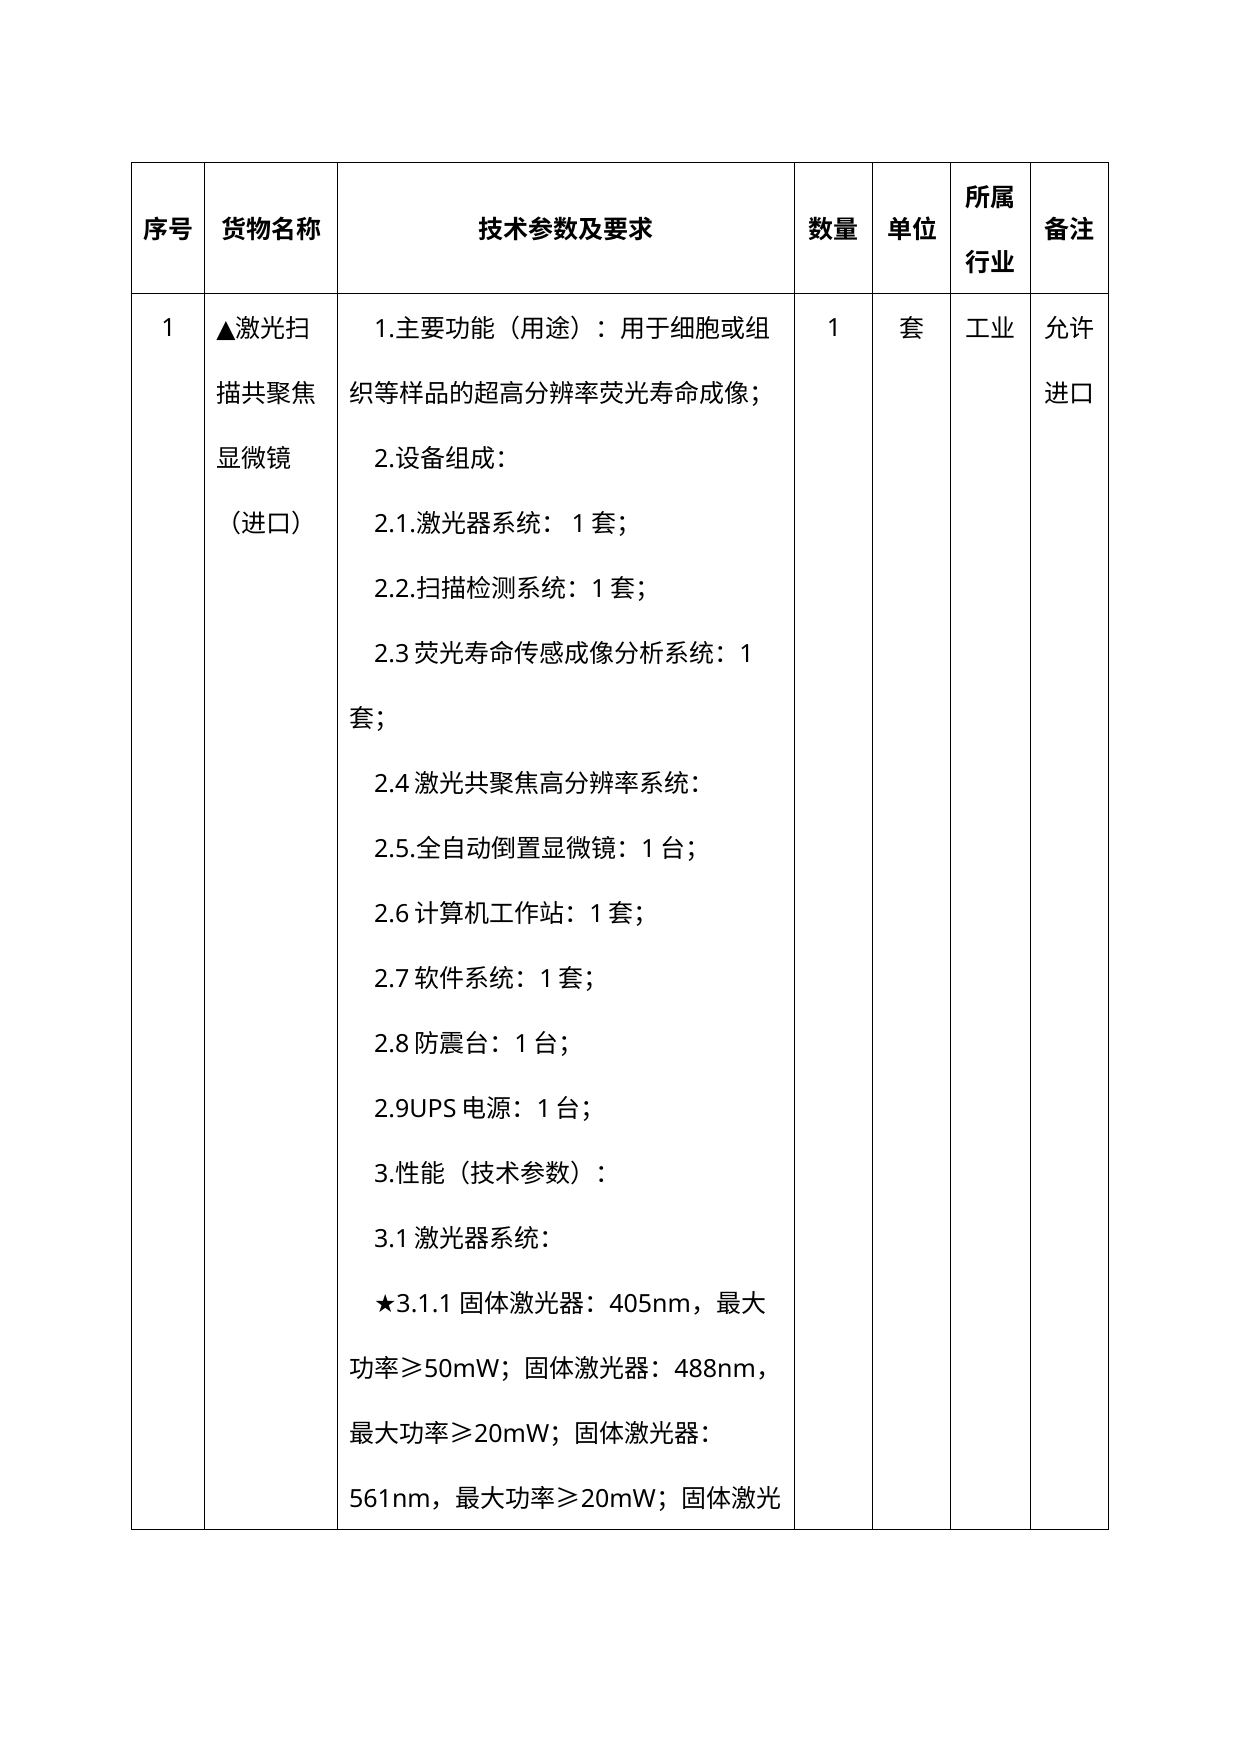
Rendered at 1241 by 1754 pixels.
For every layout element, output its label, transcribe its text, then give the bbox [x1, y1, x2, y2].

table_header 数量 [795, 163, 872, 293]
table_header 货物名称 [205, 163, 337, 293]
table_header 单位 [873, 163, 950, 293]
table_cell 1 [132, 294, 204, 1529]
table_header 序号 [132, 163, 204, 293]
table_cell 套 [873, 294, 950, 1529]
table_cell 工业 [951, 294, 1030, 1529]
table_cell ▲激光扫描共聚焦显微镜（进口） [205, 294, 337, 1529]
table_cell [338, 294, 794, 1529]
table_cell 1 [795, 294, 872, 1529]
table_header 技术参数及要求 [338, 163, 794, 293]
table_header 所属行业 [951, 163, 1030, 293]
table_header 备注 [1031, 163, 1108, 293]
table_cell 允许进口 [1031, 294, 1108, 1529]
